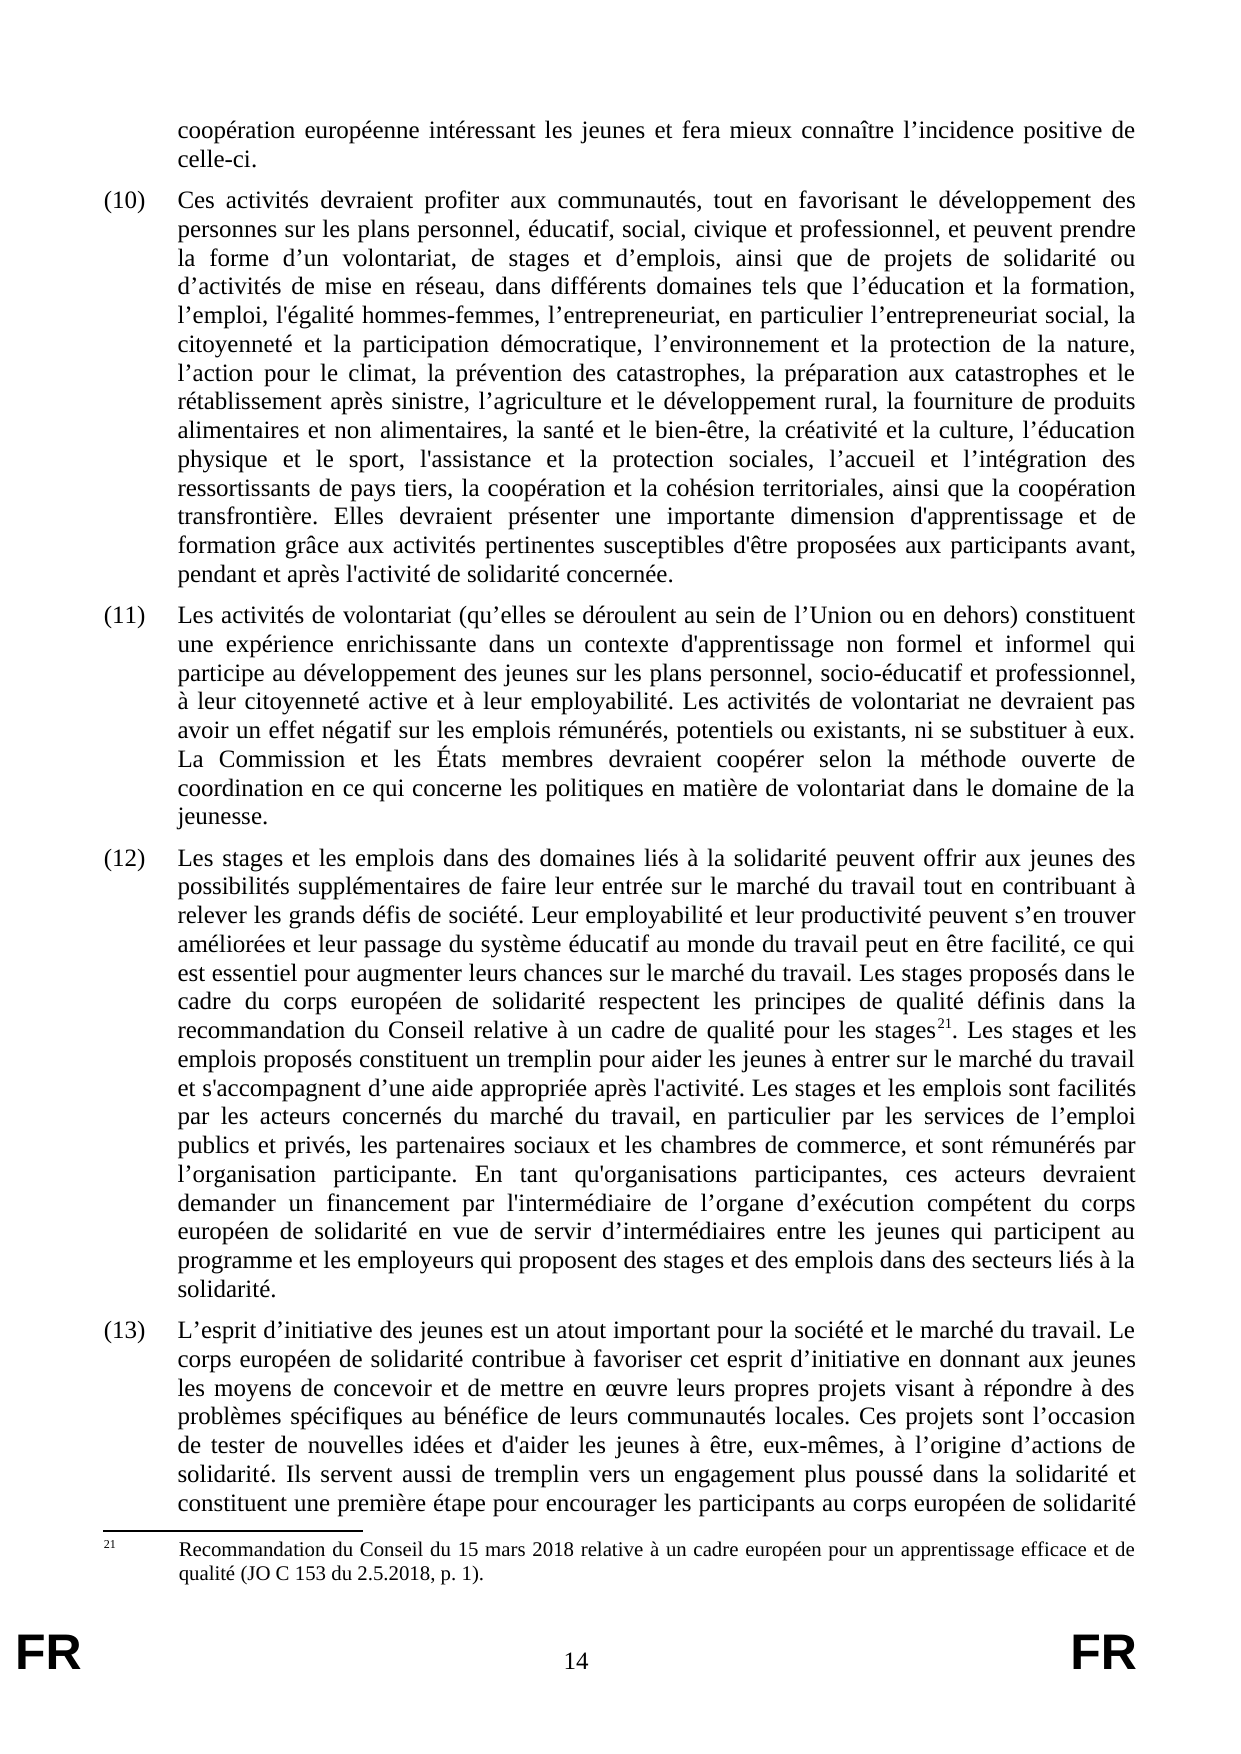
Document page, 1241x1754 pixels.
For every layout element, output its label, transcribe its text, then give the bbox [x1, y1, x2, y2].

list Ces activités devraient profiter aux communautés, tout en favorisant le développement des personnes sur les plans personnel, éducatif, social, civique et professionnel, et peuvent prendre la forme d’un volontariat, de stages et d’emplois, ainsi que de projets de solidarité ou d’activités de mise en réseau, dans différents domaines tels que l’éducation et la formation, l’emploi, l'égalité hommes-femmes, l’entrepreneuriat, en particulier l’entrepreneuriat social, la citoyenneté et la participation démocratique, l’environnement et la protection de la nature, l’action pour le climat, la prévention des catastrophes, la préparation aux catastrophes et le rétablissement après sinistre, l’agriculture et le développement rural, la fourniture de produits alimentaires et non alimentaires, la santé et le bien-être, la créativité et la culture, l’éducation physique et le sport, l'assistance et la protection sociales, l’accueil et l’intégration des ressortissants de pays tiers, la coopération et la cohésion territoriales, ainsi que la coopération transfrontière. Elles devraient présenter une importante dimension d'apprentissage et de formation grâce aux activités pertinentes susceptibles d'être proposées aux participants avant, pendant et après l'activité de solidarité concernée. [103, 185, 1137, 588]
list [103, 115, 1137, 173]
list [103, 1315, 1137, 1516]
list Les activités de volontariat (qu’elles se déroulent au sein de l’Union ou en dehors) constituent une expérience enrichissante dans un contexte d'apprentissage non formel et informel qui participe au développement des jeunes sur les plans personnel, socio-éducatif et professionnel, à leur citoyenneté active et à leur employabilité. Les activités de volontariat ne devraient pas avoir un effet négatif sur les emplois rémunérés, potentiels ou existants, ni se substituer à eux. La Commission et les États membres devraient coopérer selon la méthode ouverte de coordination en ce qui concerne les politiques en matière de volontariat dans le domaine de la jeunesse. [103, 600, 1137, 830]
list Les stages et les emplois dans des domaines liés à la solidarité peuvent offrir aux jeunes des possibilités supplémentaires de faire leur entrée sur le marché du travail tout en contribuant à relever les grands défis de société. Leur employabilité et leur productivité peuvent s’en trouver améliorées et leur passage du système éducatif au monde du travail peut en être facilité, ce qui est essentiel pour augmenter leurs chances sur le marché du travail. Les stages proposés dans le cadre du corps européen de solidarité respectent les principes de qualité définis dans la recommandation du Conseil relative à un cadre de qualité pour les stages. Les stages et les emplois proposés constituent un tremplin pour aider les jeunes à entrer sur le marché du travail et s'accompagnent d’une aide appropriée après l'activité. Les stages et les emplois sont facilités par les acteurs concernés du marché du travail, en particulier par les services de l’emploi publics et privés, les partenaires sociaux et les chambres de commerce, et sont rémunérés par l’organisation participante. En tant qu'organisations participantes, ces acteurs devraient demander un financement par l'intermédiaire de l’organe d’exécution compétent du corps européen de solidarité en vue de servir d’intermédiaires entre les jeunes qui participent au programme et les employeurs qui proposent des stages et des emplois dans des secteurs liés à la solidarité. [103, 843, 1137, 1303]
